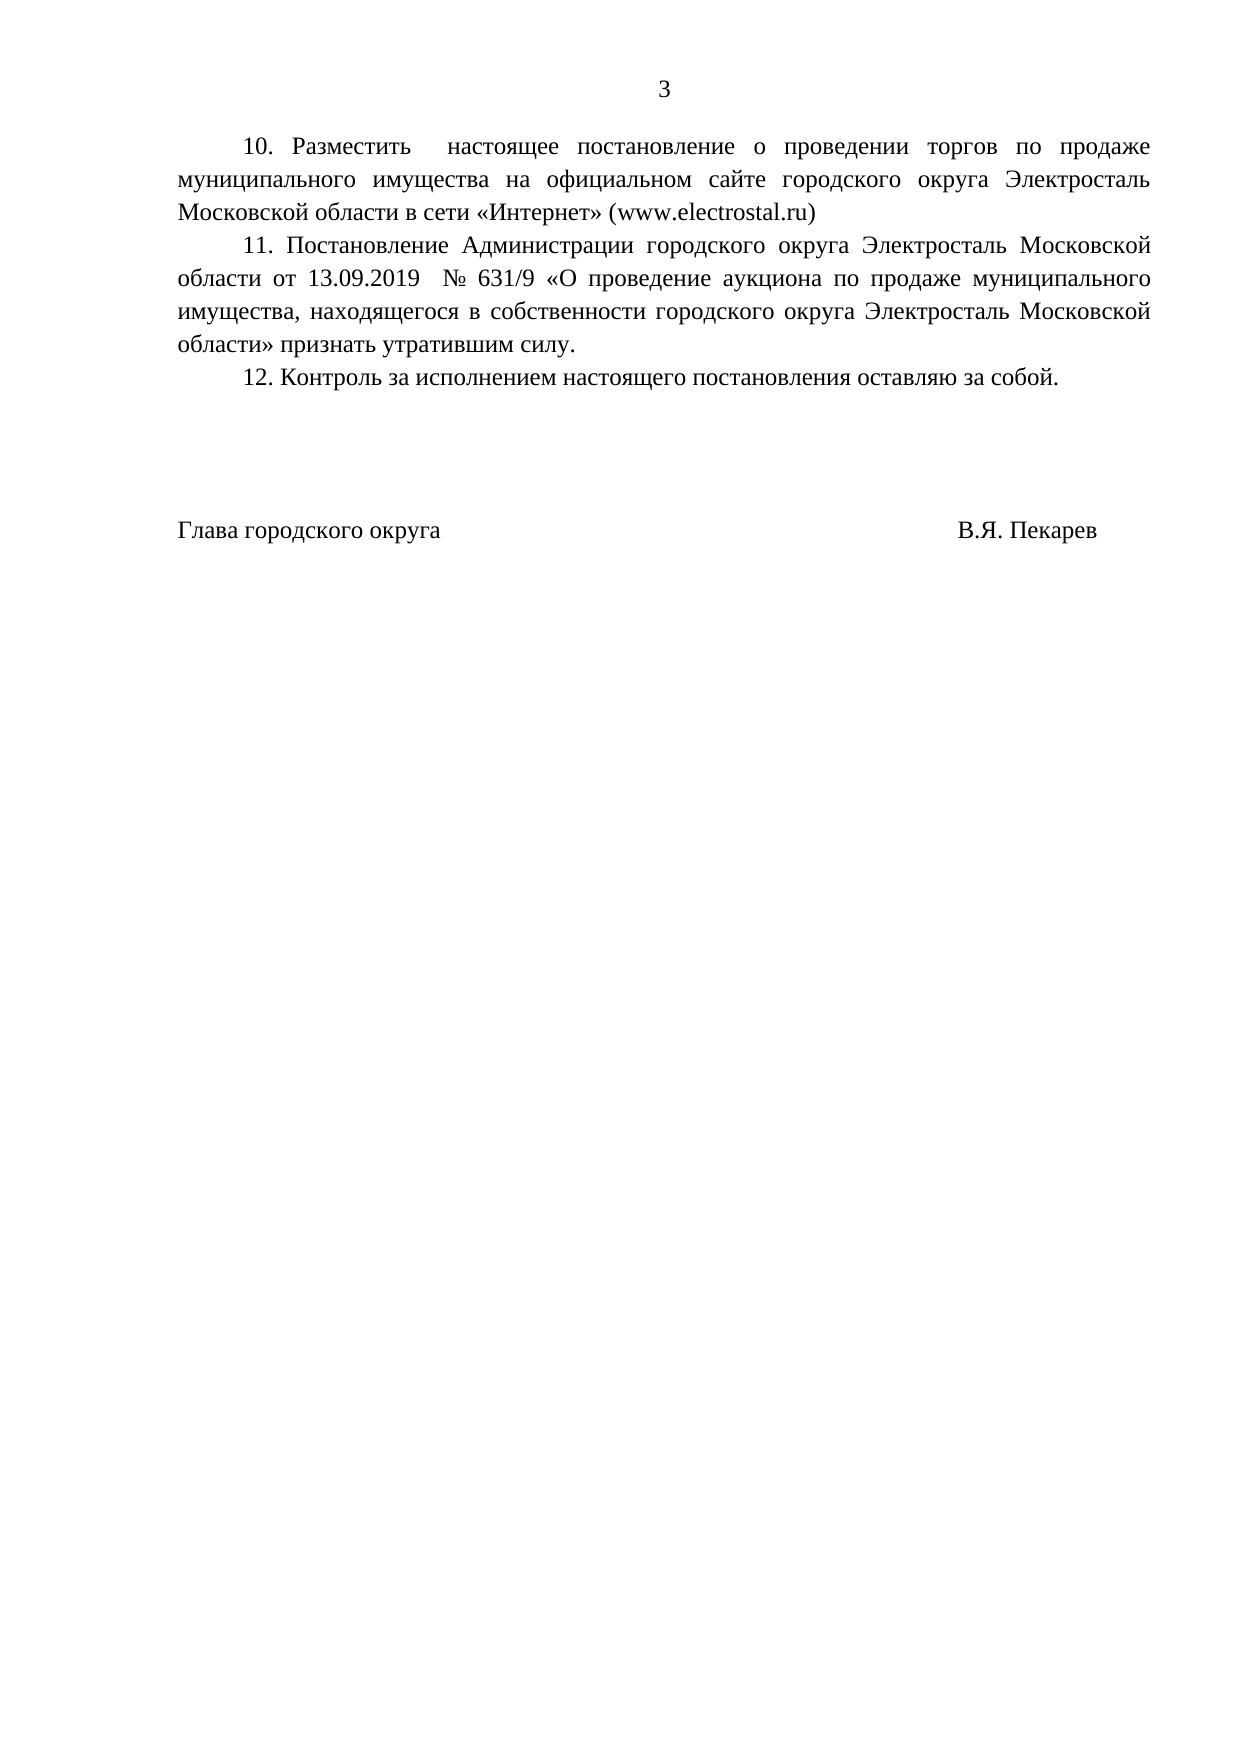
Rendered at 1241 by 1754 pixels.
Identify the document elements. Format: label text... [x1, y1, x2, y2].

text 12. Контроль за исполнением настоящего постановления оставляю за собой. [177, 362, 1152, 391]
text 10. Разместить настоящее постановление о проведении торгов по продаже муниципального имущества на официальном сайте городского округа Электросталь Московской области в сети «Интернет» (www.electrostal.ru) [177, 131, 1152, 226]
text 11. Постановление Администрации городского округа Электросталь Московской области от 13.09.2019 № 631/9 «О проведение аукциона по продаже муниципального имущества, находящегося в собственности городского округа Электросталь Московской области» признать утратившим силу. [177, 230, 1152, 358]
text Глава городского округа В.Я. Пекарев [177, 515, 1152, 543]
